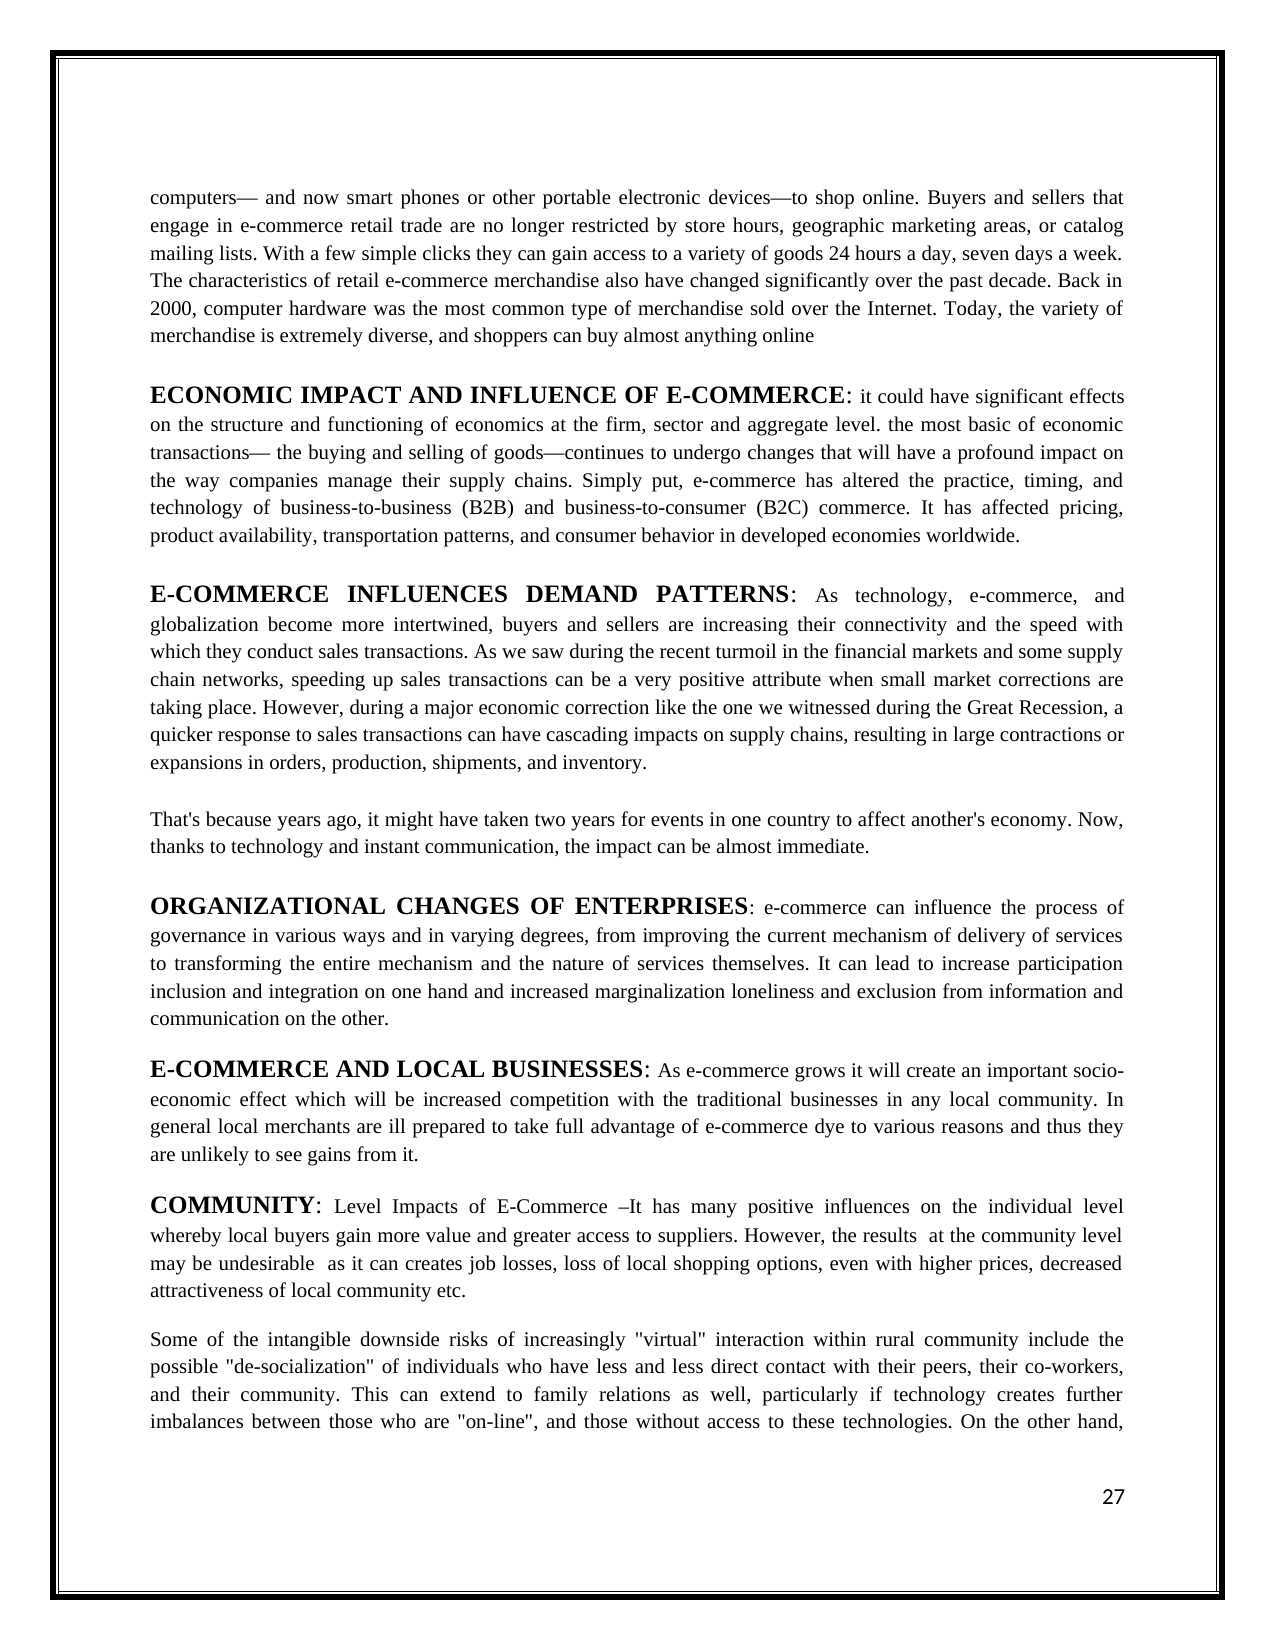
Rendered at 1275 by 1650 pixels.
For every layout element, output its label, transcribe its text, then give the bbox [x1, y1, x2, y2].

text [150, 1326, 1125, 1433]
text ECONOMIC IMPACT AND INFLUENCE OF E-COMMERCE: it could have significant effects on the structure and functioning of economics at the firm, sector and aggregate level. the most basic of economic transactions— the buying and selling of goods—continues to undergo changes that will have a profound impact on the way companies manage their supply chains. Simply put, e-commerce has altered the practice, timing, and technology of business-to-business (B2B) and business-to-consumer (B2C) commerce. It has affected pricing, product availability, transportation patterns, and consumer behavior in developed economies worldwide. [150, 380, 1125, 547]
text ORGANIZATIONAL CHANGES OF ENTERPRISES: e-commerce can influence the process of governance in various ways and in varying degrees, from improving the current mechanism of delivery of services to transforming the entire mechanism and the nature of services themselves. It can lead to increase participation inclusion and integration on one hand and increased marginalization loneliness and exclusion from information and communication on the other. [150, 891, 1125, 1030]
text E-COMMERCE AND LOCAL BUSINESSES: As e-commerce grows it will create an important socio-economic effect which will be increased competition with the traditional businesses in any local community. In general local merchants are ill prepared to take full advantage of e-commerce dye to various reasons and thus they are unlikely to see gains from it. [150, 1054, 1125, 1166]
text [150, 185, 1125, 347]
text That's because years ago, it might have taken two years for events in one country to affect another's economy. Now, thanks to technology and instant communication, the impact can be almost immediate. [150, 807, 1125, 858]
text E-COMMERCE INFLUENCES DEMAND PATTERNS: As technology, e-commerce, and globalization become more intertwined, buyers and sellers are increasing their connectivity and the speed with which they conduct sales transactions. As we saw during the recent turmoil in the financial markets and some supply chain networks, speeding up sales transactions can be a very positive attribute when small market corrections are taking place. However, during a major economic correction like the one we witnessed during the Great Recession, a quicker response to sales transactions can have cascading impacts on supply chains, resulting in large contractions or expansions in orders, production, shipments, and inventory. [150, 579, 1125, 774]
text COMMUNITY: Level Impacts of E-Commerce –It has many positive influences on the individual level whereby local buyers gain more value and greater access to suppliers. However, the results at the community level may be undesirable as it can creates job losses, loss of local shopping options, even with higher prices, decreased attractiveness of local community etc. [150, 1191, 1125, 1302]
